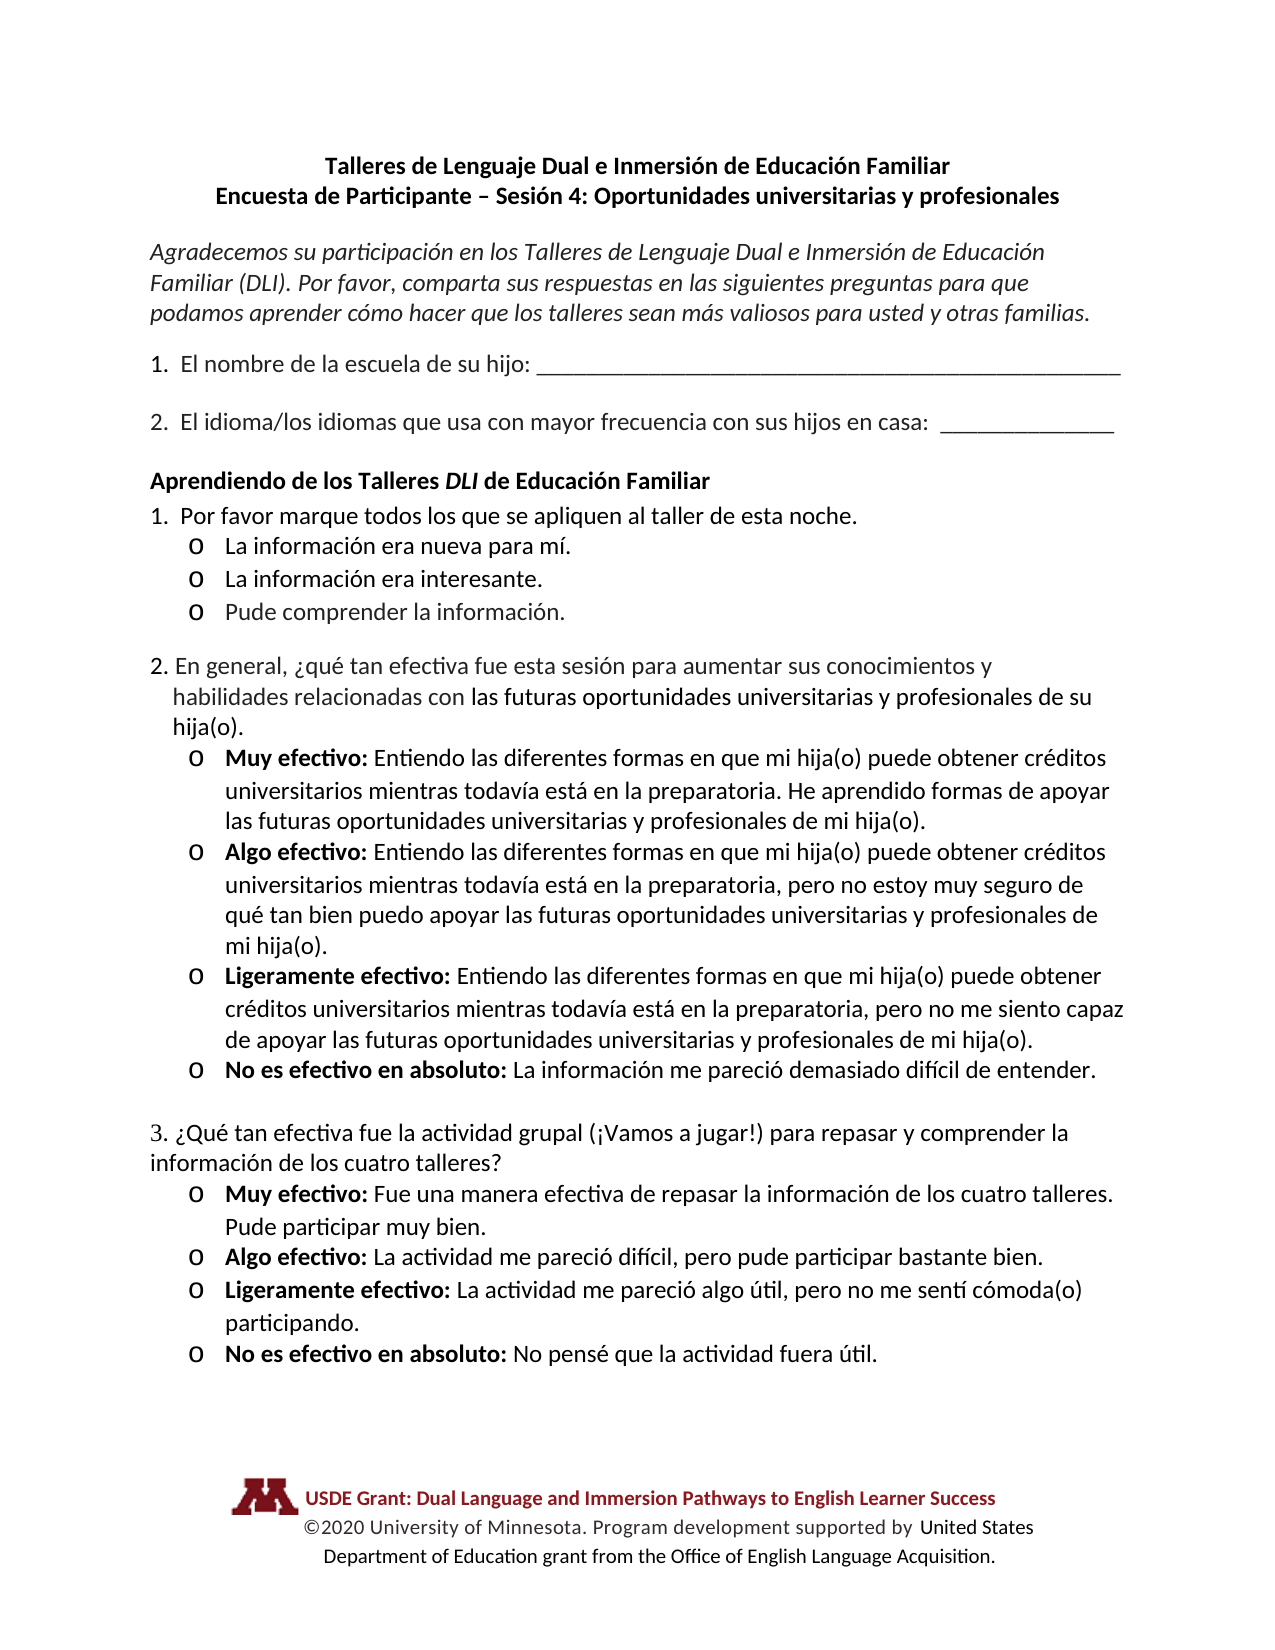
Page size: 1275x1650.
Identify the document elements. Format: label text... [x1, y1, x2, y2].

list No es efectivo en absoluto: No pensé que la actividad fuera útil. [187, 1338, 1125, 1371]
list La información era interesante. [187, 563, 1125, 596]
text 2. El idioma/los idiomas que usa con mayor frecuencia con sus hijos en casa: ______________ [150, 407, 1125, 437]
list Algo efectivo: Entiendo las diferentes formas en que mi hija(o) puede obtener créditos universitarios mientras todavía está en la preparatoria, pero no estoy muy seguro de qué tan bien puedo apoyar las futuras oportunidades universitarias y profesionales de mi hija(o). [187, 836, 1125, 961]
text 1. Por favor marque todos los que se apliquen al taller de esta noche. [150, 500, 1125, 530]
list Algo efectivo: La actividad me pareció difícil, pero pude participar bastante bien. [187, 1241, 1125, 1274]
list No es efectivo en absoluto: La información me pareció demasiado difícil de entender. [187, 1054, 1125, 1088]
text Talleres de Lenguaje Dual e Inmersión de Educación Familiar [150, 150, 1125, 181]
text 3. ¿Qué tan efectiva fue la actividad grupal (¡Vamos a jugar!) para repasar y comprender la información de los cuatro talleres? [150, 1117, 1125, 1178]
list Muy efectivo: Entiendo las diferentes formas en que mi hija(o) puede obtener créditos universitarios mientras todavía está en la preparatoria. He aprendido formas de apoyar las futuras oportunidades universitarias y profesionales de mi hija(o). [187, 742, 1125, 836]
text 2. En general, ¿qué tan efectiva fue esta sesión para aumentar sus conocimientos y habilidades relacionadas con las futuras oportunidades universitarias y profesionales de su [150, 650, 1125, 711]
list Pude comprender la información. [187, 596, 1125, 629]
list Ligeramente efectivo: Entiendo las diferentes formas en que mi hija(o) puede obtener créditos universitarios mientras todavía está en la preparatoria, pero no me siento capaz de apoyar las futuras oportunidades universitarias y profesionales de mi hija(o). [187, 961, 1125, 1054]
list La información era nueva para mí. [187, 530, 1125, 563]
text hija(o). [150, 711, 1125, 742]
text Agradecemos su participación en los Talleres de Lenguaje Dual e Inmersión de Educación Familiar (DLI). Por favor, comparta sus respuestas en las siguientes preguntas para que podamos aprender cómo hacer que los talleres sean más valiosos para usted y otras familias. [150, 236, 1125, 328]
text 1. El nombre de la escuela de su hijo: _______________________________________________ [150, 348, 1125, 379]
list Muy efectivo: Fue una manera efectiva de repasar la información de los cuatro talleres. Pude participar muy bien. [187, 1178, 1125, 1241]
text Encuesta de Participante – Sesión 4: Oportunidades universitarias y profesionales [150, 181, 1125, 211]
list Ligeramente efectivo: La actividad me pareció algo útil, pero no me sentí cómoda(o) participando. [187, 1274, 1125, 1338]
text Aprendiendo de los Talleres DLI de Educación Familiar [150, 465, 1125, 495]
picture [222, 1472, 302, 1515]
